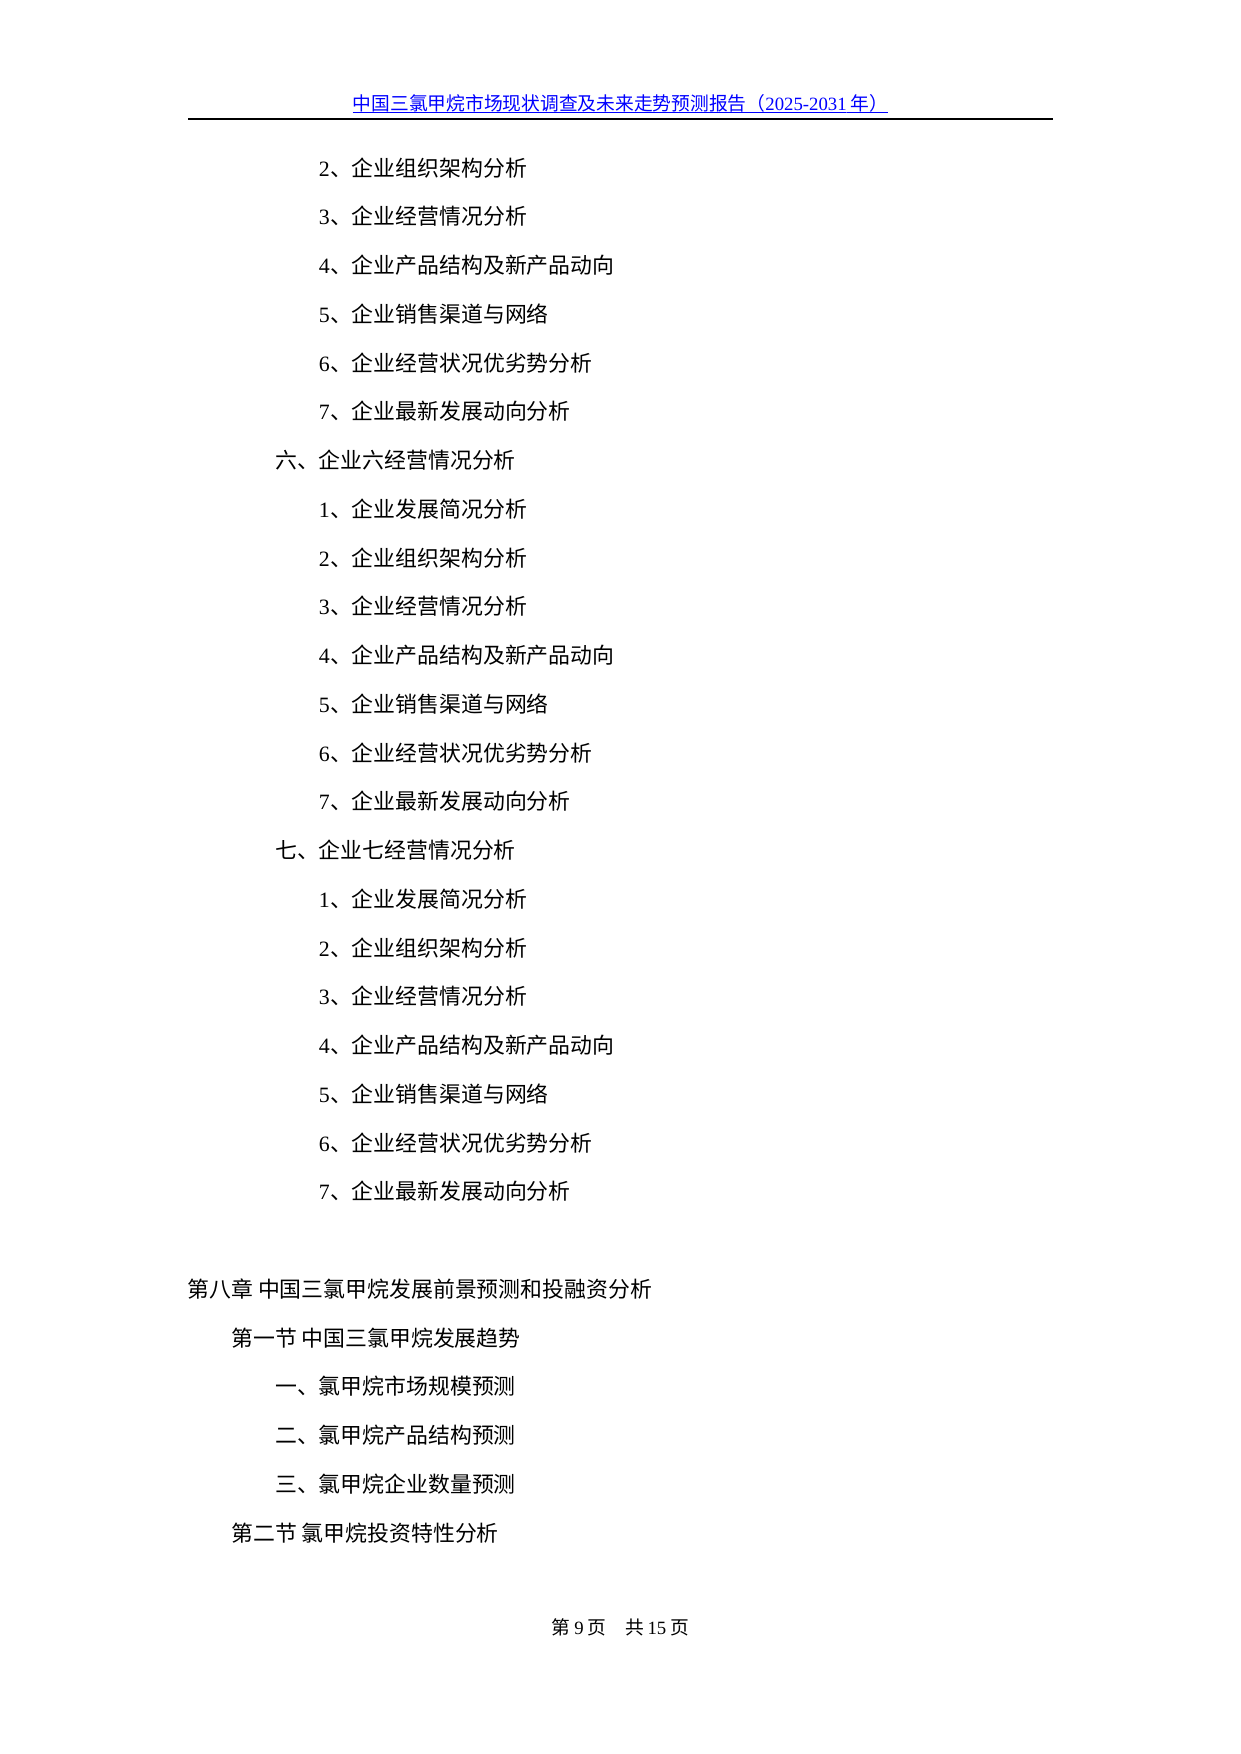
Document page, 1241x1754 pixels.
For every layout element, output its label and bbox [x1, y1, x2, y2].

text [187, 150, 1053, 1548]
